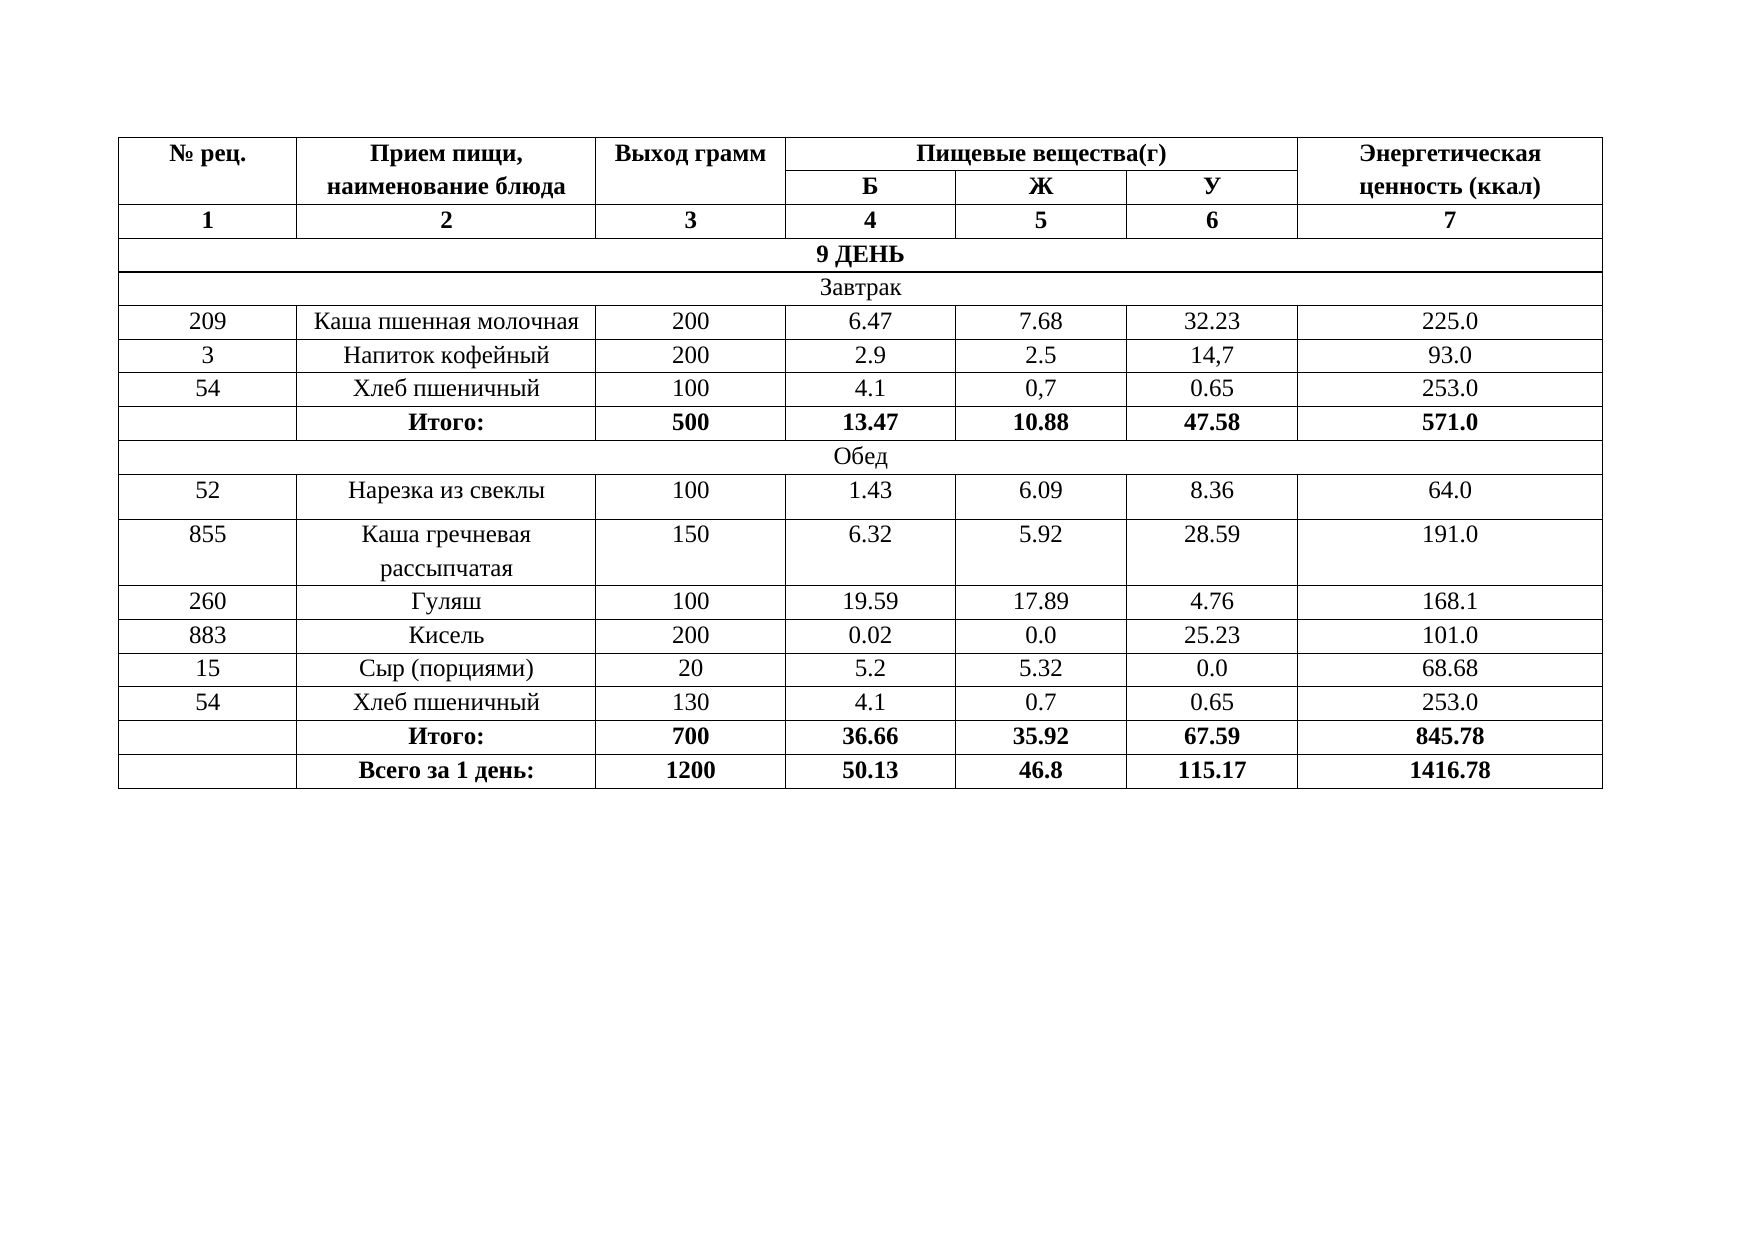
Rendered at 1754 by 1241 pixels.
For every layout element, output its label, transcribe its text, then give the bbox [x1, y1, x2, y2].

table_cell 3 [119, 340, 296, 372]
table_cell [119, 755, 296, 788]
table_cell 0.7 [956, 687, 1126, 720]
table_cell 5 [956, 205, 1126, 238]
table_cell 9 ДЕНЬ [119, 239, 1602, 271]
table_cell 52 [119, 475, 296, 518]
table_cell 35.92 [956, 721, 1126, 754]
table_cell [119, 721, 296, 754]
table_cell 54 [119, 687, 296, 720]
table_cell 100 [596, 586, 785, 619]
table_cell 100 [596, 475, 785, 518]
table_cell 5.92 [956, 520, 1126, 585]
table_cell 1 [119, 205, 296, 238]
table_cell Итого: [297, 407, 595, 440]
table_cell 883 [119, 620, 296, 652]
table_cell 2.5 [956, 340, 1126, 372]
table_cell 100 [596, 373, 785, 406]
table_cell 571.0 [1298, 407, 1602, 440]
table_cell 32.23 [1127, 306, 1297, 339]
table_cell Обед [119, 441, 1602, 474]
table_cell 93.0 [1298, 340, 1602, 372]
table_cell 4.1 [786, 373, 955, 406]
table_cell 845.78 [1298, 721, 1602, 754]
table_cell 101.0 [1298, 620, 1602, 652]
table_cell Итого: [297, 721, 595, 754]
table_cell 200 [596, 620, 785, 652]
table_cell 500 [596, 407, 785, 440]
table_cell 191.0 [1298, 520, 1602, 585]
table_cell 5.2 [786, 654, 955, 686]
table_cell 0.65 [1127, 687, 1297, 720]
table_cell 28.59 [1127, 520, 1297, 585]
table_cell 7.68 [956, 306, 1126, 339]
table_header № рец. [119, 138, 296, 204]
table_cell 47.58 [1127, 407, 1297, 440]
table_header Выход грамм [596, 138, 785, 204]
table_cell 130 [596, 687, 785, 720]
table_cell 14,7 [1127, 340, 1297, 372]
table_cell 0.0 [1127, 654, 1297, 686]
table_cell Завтрак [119, 273, 1602, 305]
table_cell 6.09 [956, 475, 1126, 518]
table_cell 20 [596, 654, 785, 686]
table_cell 1416.78 [1298, 755, 1602, 788]
table_cell 68.68 [1298, 654, 1602, 686]
table_cell 855 [119, 520, 296, 585]
table_cell 0.02 [786, 620, 955, 652]
table_cell Каша пшенная молочная [297, 306, 595, 339]
table_cell Гуляш [297, 586, 595, 619]
table_cell Б [786, 171, 955, 204]
table_header Прием пищи, наименование блюда [297, 138, 595, 204]
table_cell 209 [119, 306, 296, 339]
table_cell 0.0 [956, 620, 1126, 652]
table_cell 2.9 [786, 340, 955, 372]
table_cell 260 [119, 586, 296, 619]
table_cell 3 [596, 205, 785, 238]
table_header Энергетическая ценность (ккал) [1298, 138, 1602, 204]
table_cell 6 [1127, 205, 1297, 238]
table_cell 2 [297, 205, 595, 238]
table_cell 115.17 [1127, 755, 1297, 788]
table_cell 700 [596, 721, 785, 754]
table_cell 17.89 [956, 586, 1126, 619]
table_header Пищевые вещества(г) [786, 138, 1297, 170]
table_cell 0,7 [956, 373, 1126, 406]
table_cell 6.32 [786, 520, 955, 585]
table_cell 4 [786, 205, 955, 238]
table_cell 1200 [596, 755, 785, 788]
table_cell 19.59 [786, 586, 955, 619]
table_cell 54 [119, 373, 296, 406]
table_cell 150 [596, 520, 785, 585]
table_cell Хлеб пшеничный [297, 373, 595, 406]
table_cell [119, 407, 296, 440]
table_cell 7 [1298, 205, 1602, 238]
table_cell 1.43 [786, 475, 955, 518]
table_cell 36.66 [786, 721, 955, 754]
table_cell 8.36 [1127, 475, 1297, 518]
table_cell Всего за 1 день: [297, 755, 595, 788]
table_cell 168.1 [1298, 586, 1602, 619]
table_cell 15 [119, 654, 296, 686]
table_cell 253.0 [1298, 373, 1602, 406]
table_cell Ж [956, 171, 1126, 204]
table_cell У [1127, 171, 1297, 204]
table_cell Каша гречневая рассыпчатая [297, 520, 595, 585]
table_cell 50.13 [786, 755, 955, 788]
table_cell 253.0 [1298, 687, 1602, 720]
table_cell Нарезка из свеклы [297, 475, 595, 518]
table_cell 46.8 [956, 755, 1126, 788]
table_cell Напиток кофейный [297, 340, 595, 372]
table_cell 4.1 [786, 687, 955, 720]
table_cell 200 [596, 340, 785, 372]
table_cell 225.0 [1298, 306, 1602, 339]
table_cell 4.76 [1127, 586, 1297, 619]
table_cell Сыр (порциями) [297, 654, 595, 686]
table_cell 25.23 [1127, 620, 1297, 652]
table_cell 10.88 [956, 407, 1126, 440]
table_cell 5.32 [956, 654, 1126, 686]
table_cell 67.59 [1127, 721, 1297, 754]
table_cell Хлеб пшеничный [297, 687, 595, 720]
table_cell 64.0 [1298, 475, 1602, 518]
table_cell 200 [596, 306, 785, 339]
table_cell 13.47 [786, 407, 955, 440]
table_cell 6.47 [786, 306, 955, 339]
table_cell Кисель [297, 620, 595, 652]
table_cell 0.65 [1127, 373, 1297, 406]
